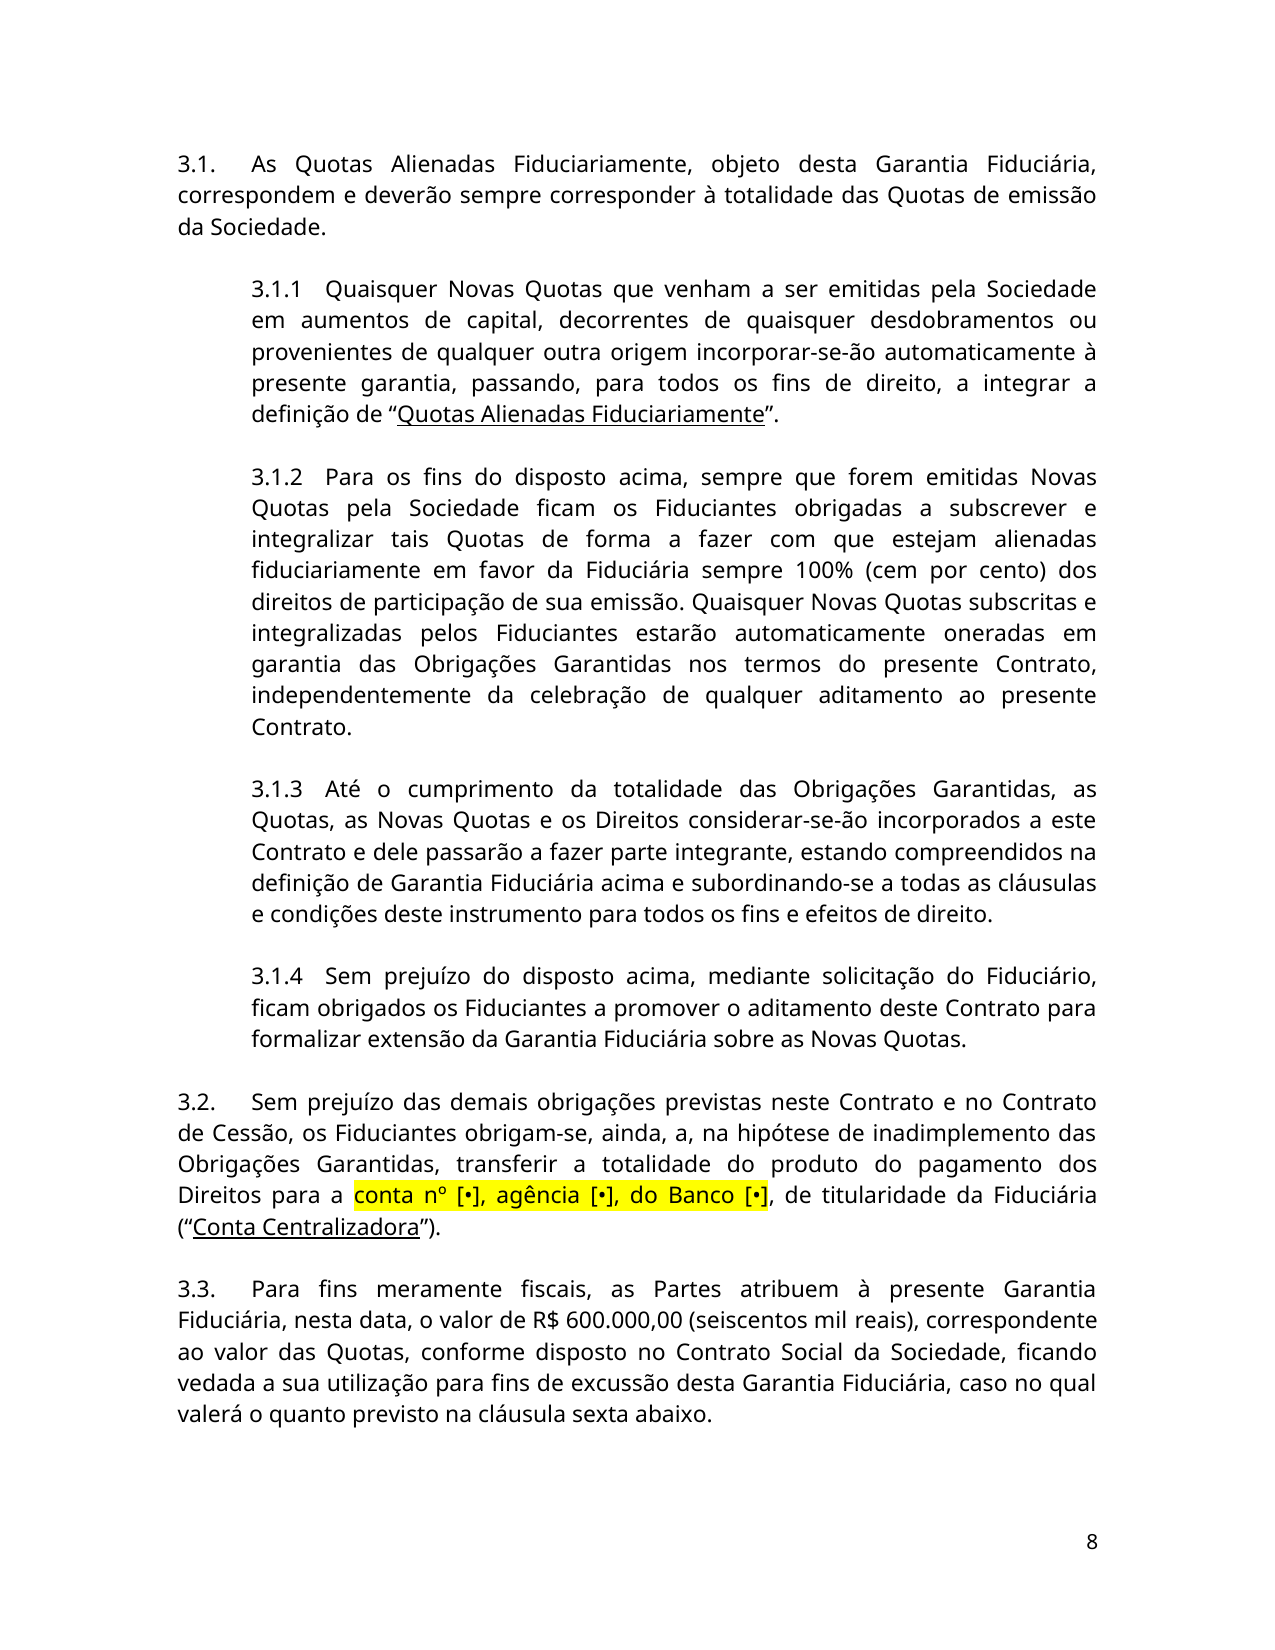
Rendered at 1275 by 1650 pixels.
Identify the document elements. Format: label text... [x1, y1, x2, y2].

text 3.3. Para fins meramente fiscais, as Partes atribuem à presente Garantia Fiduciária, nesta data, o valor de R$ 600.000,00 (seiscentos mil reais), correspondente ao valor das Quotas, conforme disposto no Contrato Social da Sociedade, ficando vedada a sua utilização para fins de excussão desta Garantia Fiduciária, caso no qual valerá o quanto previsto na cláusula sexta abaixo. [177, 1273, 1098, 1429]
text 3.1.2 Para os fins do disposto acima, sempre que forem emitidas Novas Quotas pela Sociedade ficam os Fiduciantes obrigadas a subscrever e integralizar tais Quotas de forma a fazer com que estejam alienadas fiduciariamente em favor da Fiduciária sempre 100% (cem por cento) dos direitos de participação de sua emissão. Quaisquer Novas Quotas subscritas e integralizadas pelos Fiduciantes estarão automaticamente oneradas em garantia das Obrigações Garantidas nos termos do presente Contrato, independentemente da celebração de qualquer aditamento ao presente Contrato. [251, 460, 1098, 741]
text 3.2. Sem prejuízo das demais obrigações previstas neste Contrato e no Contrato de Cessão, os Fiduciantes obrigam-se, ainda, a, na hipótese de inadimplemento das Obrigações Garantidas, transferir a totalidade do produto do pagamento dos Direitos para a conta nº [•], agência [•], do Banco [•], de titularidade da Fiduciária (“Conta Centralizadora”). [177, 1085, 1098, 1241]
text 3.1.4 Sem prejuízo do disposto acima, mediante solicitação do Fiduciário, ficam obrigados os Fiduciantes a promover o aditamento deste Contrato para formalizar extensão da Garantia Fiduciária sobre as Novas Quotas. [251, 960, 1098, 1054]
text 3.1.3 Até o cumprimento da totalidade das Obrigações Garantidas, as Quotas, as Novas Quotas e os Direitos considerar-se-ão incorporados a este Contrato e dele passarão a fazer parte integrante, estando compreendidos na definição de Garantia Fiduciária acima e subordinando-se a todas as cláusulas e condições deste instrumento para todos os fins e efeitos de direito. [251, 773, 1098, 929]
text 3.1.1 Quaisquer Novas Quotas que venham a ser emitidas pela Sociedade em aumentos de capital, decorrentes de quaisquer desdobramentos ou provenientes de qualquer outra origem incorporar-se-ão automaticamente à presente garantia, passando, para todos os fins de direito, a integrar a definição de “Quotas Alienadas Fiduciariamente”. [251, 273, 1098, 429]
text 3.1. As Quotas Alienadas Fiduciariamente, objeto desta Garantia Fiduciária, correspondem e deverão sempre corresponder à totalidade das Quotas de emissão da Sociedade. [177, 148, 1098, 241]
